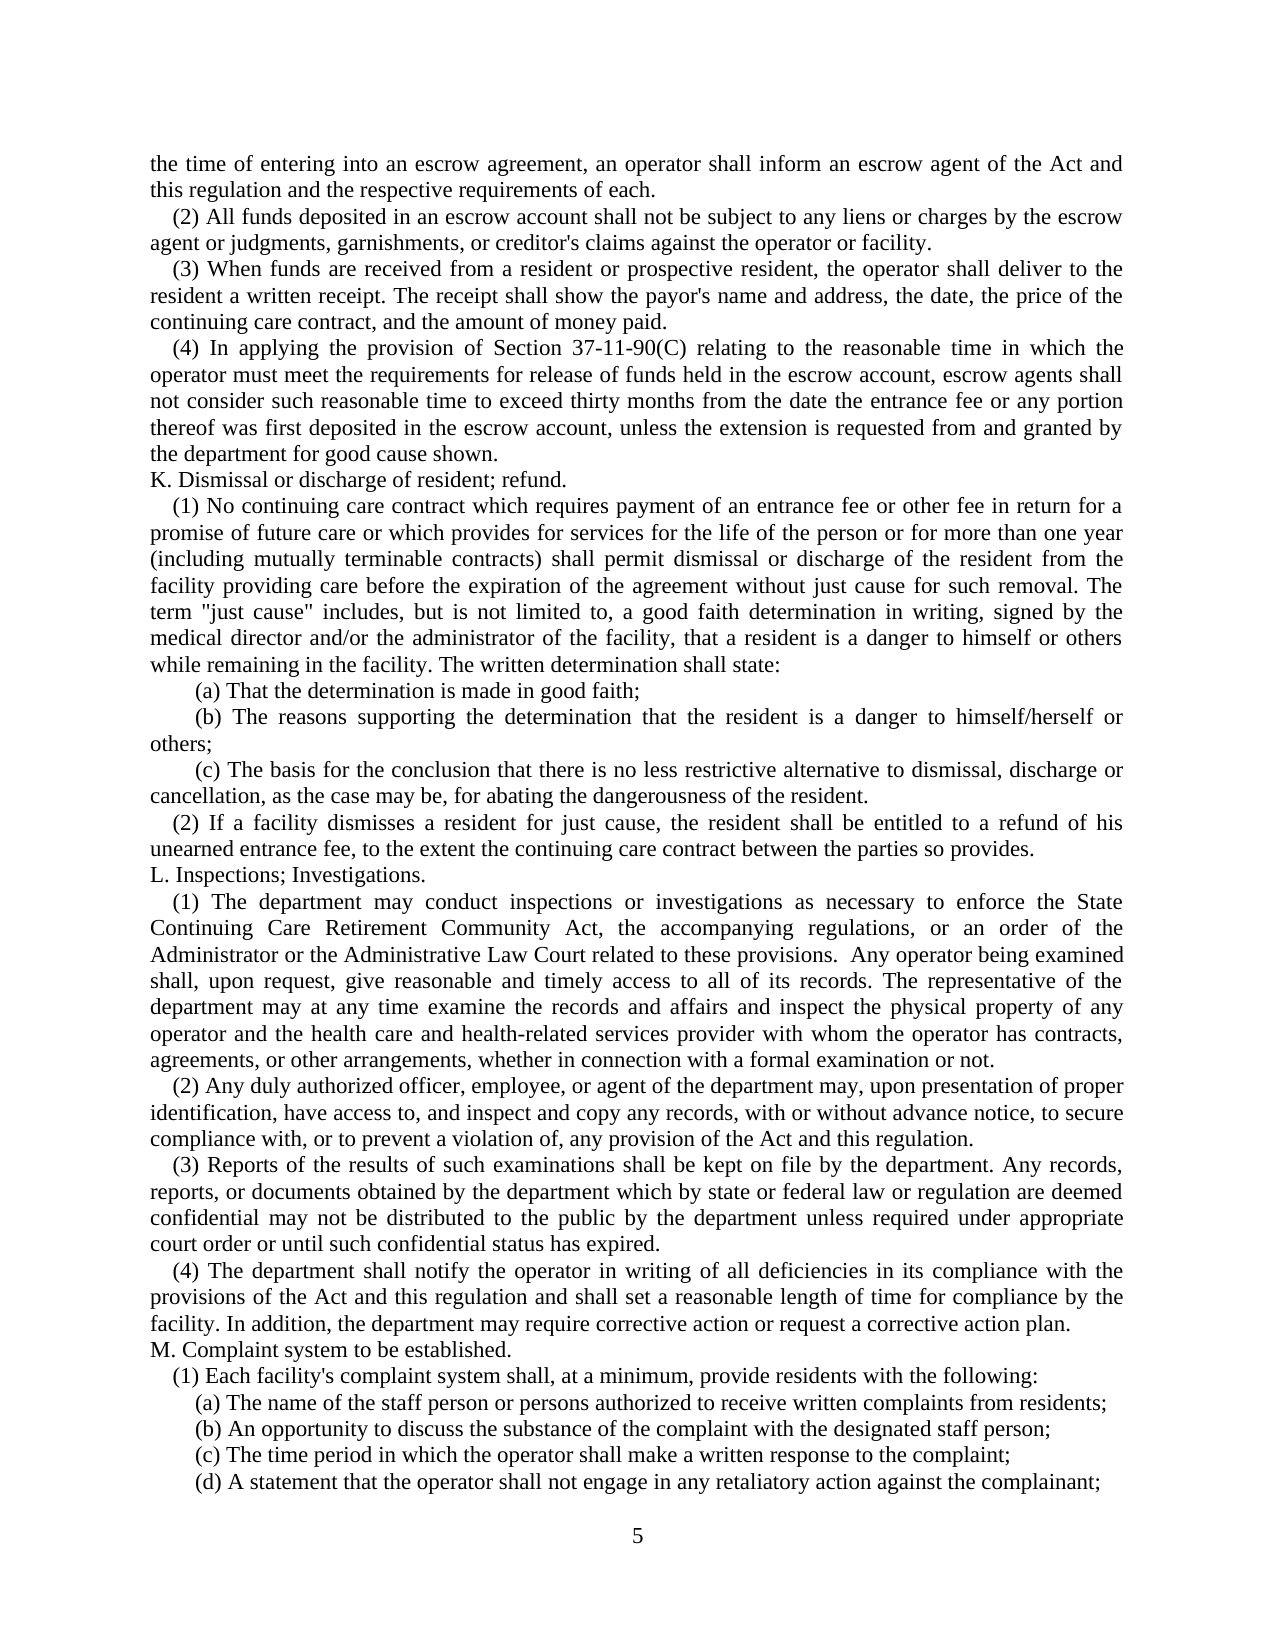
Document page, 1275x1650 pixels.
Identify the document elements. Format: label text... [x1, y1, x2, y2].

text (4) The department shall notify the operator in writing of all deficiencies in its compliance with the provisions of the Act and this regulation and shall set a reasonable length of time for compliance by the facility. In addition, the department may require corrective action or request a corrective action plan. [150, 1257, 1125, 1336]
text (2) If a facility dismisses a resident for just cause, the resident shall be entitled to a refund of his unearned entrance fee, to the extent the continuing care contract between the parties so provides. [150, 809, 1125, 862]
text (1) Each facility's complaint system shall, at a minimum, provide residents with the following: [150, 1362, 1125, 1389]
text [150, 150, 1125, 203]
text (b) The reasons supporting the determination that the resident is a danger to himself/herself or others; [150, 703, 1125, 756]
text (1) The department may conduct inspections or investigations as necessary to enforce the State Continuing Care Retirement Community Act, the accompanying regulations, or an order of the Administrator or the Administrative Law Court related to these provisions. Any operator being examined shall, upon request, give reasonable and timely access to all of its records. The representative of the department may at any time examine the records and affairs and inspect the physical property of any operator and the health care and health-related services provider with whom the operator has contracts, agreements, or other arrangements, whether in connection with a formal examination or not. [150, 888, 1125, 1072]
text (1) No continuing care contract which requires payment of an entrance fee or other fee in return for a promise of future care or which provides for services for the life of the person or for more than one year (including mutually terminable contracts) shall permit dismissal or discharge of the resident from the facility providing care before the expiration of the agreement without just cause for such removal. The term "just cause" includes, but is not limited to, a good faith determination in writing, signed by the medical director and/or the administrator of the facility, that a resident is a danger to himself or others while remaining in the facility. The written determination shall state: [150, 493, 1125, 677]
text (a) That the determination is made in good faith; [150, 677, 1125, 703]
text (a) The name of the staff person or persons authorized to receive written complaints from residents; [150, 1389, 1125, 1415]
text (c) The time period in which the operator shall make a written response to the complaint; [150, 1441, 1125, 1468]
text L. Inspections; Investigations. [150, 862, 1125, 888]
text (2) Any duly authorized officer, employee, or agent of the department may, upon presentation of proper identification, have access to, and inspect and copy any records, with or without advance notice, to secure compliance with, or to prevent a violation of, any provision of the Act and this regulation. [150, 1072, 1125, 1151]
text (b) An opportunity to discuss the substance of the complaint with the designated staff person; [150, 1415, 1125, 1441]
text (2) All funds deposited in an escrow account shall not be subject to any liens or charges by the escrow agent or judgments, garnishments, or creditor's claims against the operator or facility. [150, 203, 1125, 255]
text (4) In applying the provision of Section 37-11-90(C) relating to the reasonable time in which the operator must meet the requirements for release of funds held in the escrow account, escrow agents shall not consider such reasonable time to exceed thirty months from the date the entrance fee or any portion thereof was first deposited in the escrow account, unless the extension is requested from and granted by the department for good cause shown. [150, 334, 1125, 466]
text (3) When funds are received from a resident or prospective resident, the operator shall deliver to the resident a written receipt. The receipt shall show the payor's name and address, the date, the price of the continuing care contract, and the amount of money paid. [150, 255, 1125, 334]
text (3) Reports of the results of such examinations shall be kept on file by the department. Any records, reports, or documents obtained by the department which by state or federal law or regulation are deemed confidential may not be distributed to the public by the department unless required under appropriate court order or until such confidential status has expired. [150, 1151, 1125, 1257]
text K. Dismissal or discharge of resident; refund. [150, 466, 1125, 493]
text (d) A statement that the operator shall not engage in any retaliatory action against the complainant; [150, 1468, 1125, 1494]
text (c) The basis for the conclusion that there is no less restrictive alternative to dismissal, discharge or cancellation, as the case may be, for abating the dangerousness of the resident. [150, 756, 1125, 809]
text M. Complaint system to be established. [150, 1336, 1125, 1362]
